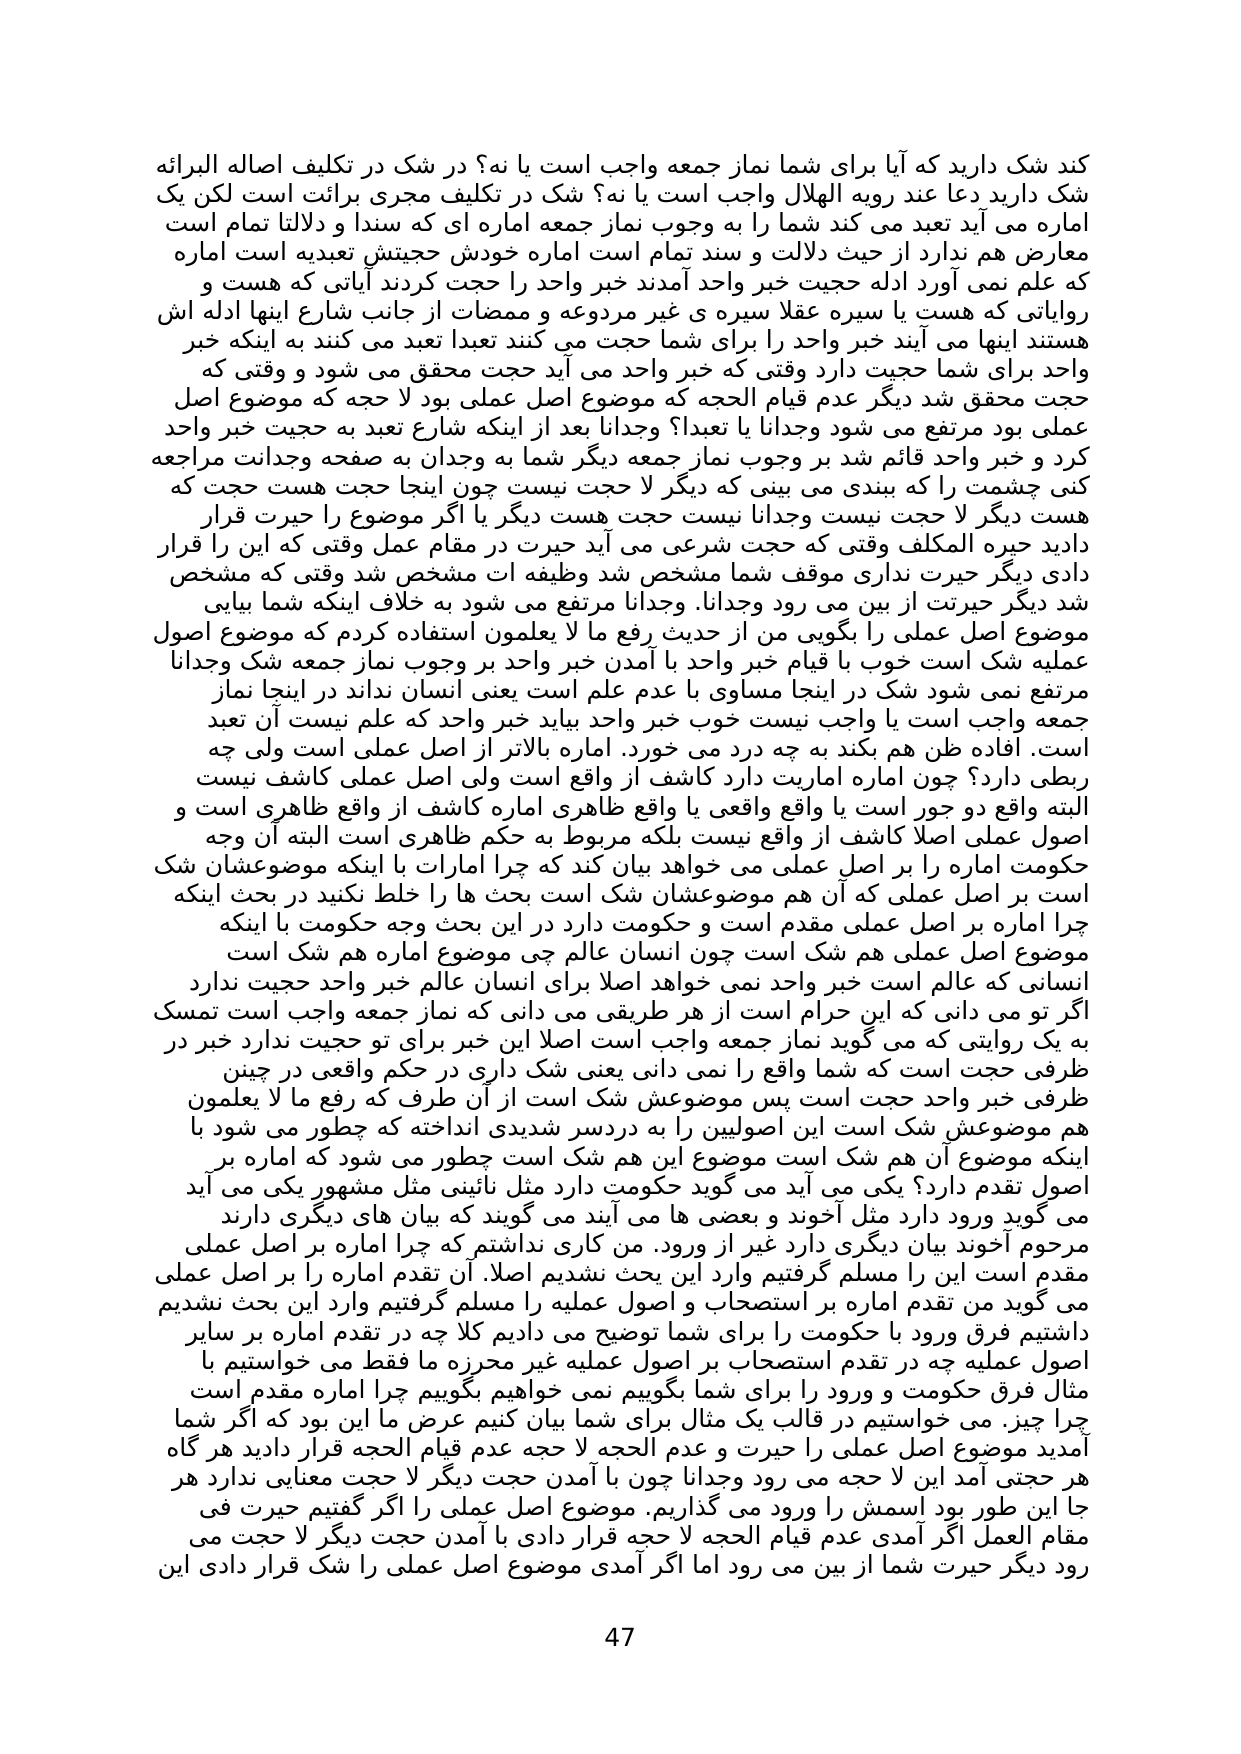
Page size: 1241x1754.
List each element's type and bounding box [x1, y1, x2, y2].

text [150, 150, 1090, 1579]
